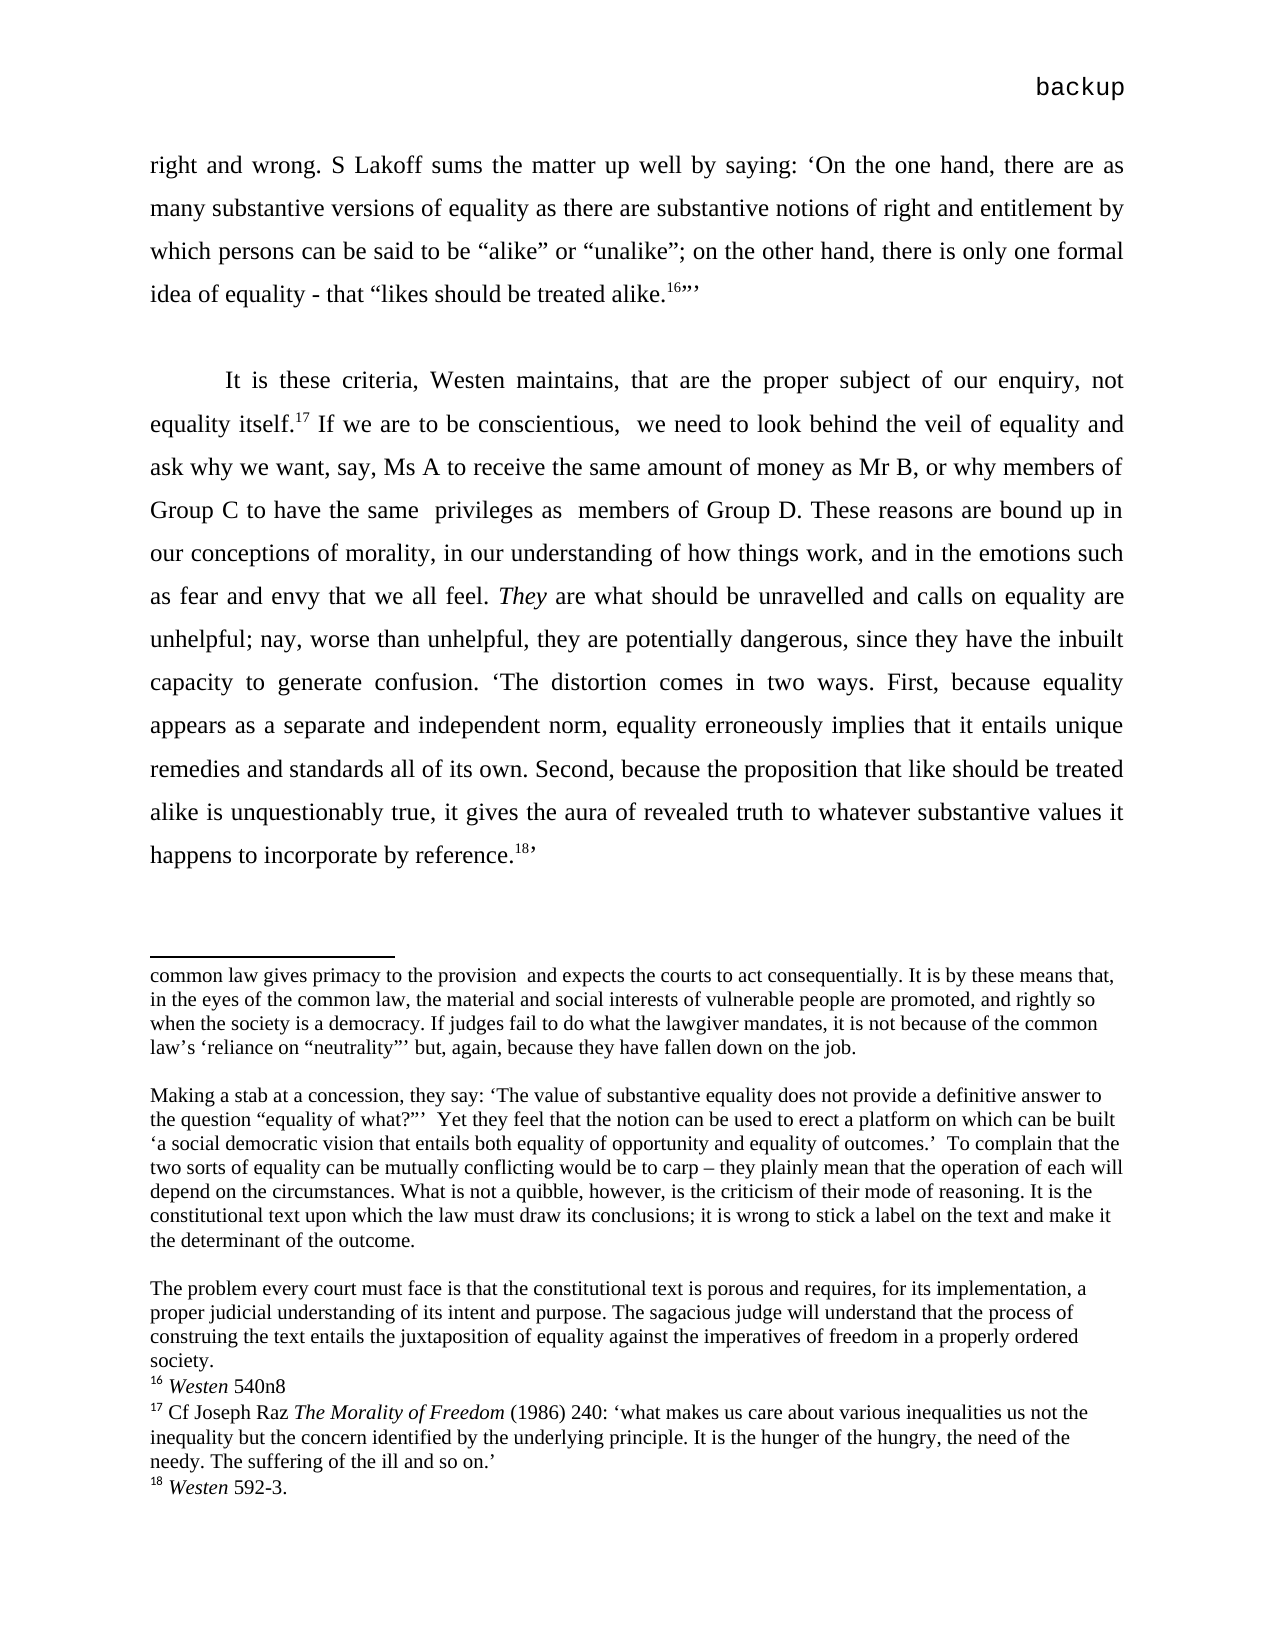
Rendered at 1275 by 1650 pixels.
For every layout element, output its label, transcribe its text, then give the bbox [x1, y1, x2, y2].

text There is no closed list of the parameters that we can use, so it is ‘a mistake to believe that the various kinds of equality can be enumerated as a multiple yet finite list.’ King Lear’s stipulation - the expression of love - might seem absurd to us, but it is a parameter nonetheless. There are, to be sure, parameters that are customarily employed when equality is in issue: people will argue that distributions should be made according to merit, or needs, or works, or effort, or wants, but these are simply variations that commend themselves to the proponent’s sense of right and wrong. S Lakoff sums the matter up well by saying: ‘On the one hand, there are as many substantive versions of equality as there are substantive notions of right and entitlement by which persons can be said to be “alike” or “unalike”; on the other hand, there is only one formal idea of equality - that “likes should be treated alike.”’ [150, 150, 1125, 308]
text It is these criteria, Westen maintains, that are the proper subject of our enquiry, not equality itself. If we are to be conscientious, we need to look behind the veil of equality and ask why we want, say, Ms A to receive the same amount of money as Mr B, or why members of Group C to have the same privileges as members of Group D. These reasons are bound up in our conceptions of morality, in our understanding of how things work, and in the emotions such as fear and envy that we all feel. They are what should be unravelled and calls on equality are unhelpful; nay, worse than unhelpful, they are potentially dangerous, since they have the inbuilt capacity to generate confusion. ‘The distortion comes in two ways. First, because equality appears as a separate and independent norm, equality erroneously implies that it entails unique remedies and standards all of its own. Second, because the proposition that like should be treated alike is unquestionably true, it gives the aura of revealed truth to whatever substantive values it happens to incorporate by reference.’ [150, 366, 1125, 869]
